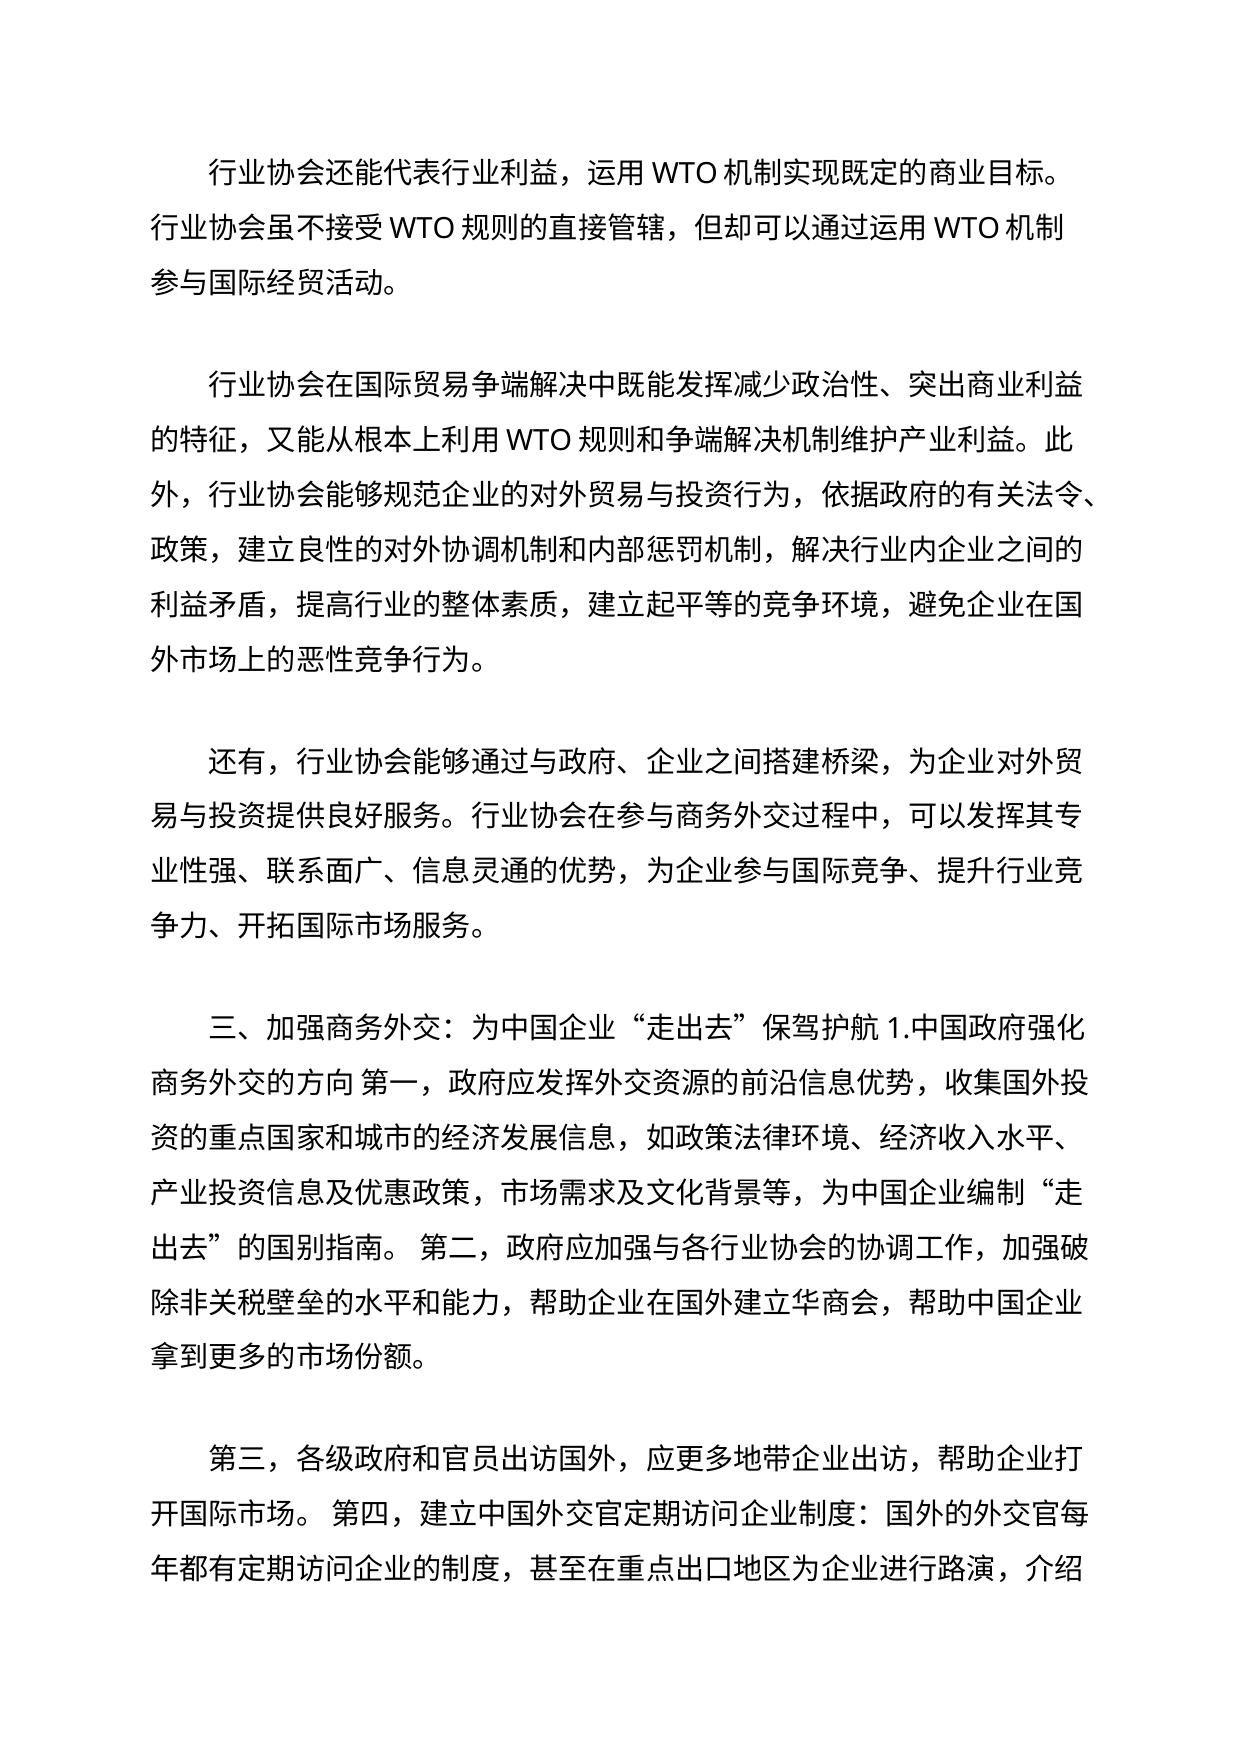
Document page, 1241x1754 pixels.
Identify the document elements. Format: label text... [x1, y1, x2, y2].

text 三、加强商务外交：为中国企业“走出去”保驾护航 1.中国政府强化商务外交的方向 第一，政府应发挥外交资源的前沿信息优势，收集国外投资的重点国家和城市的经济发展信息，如政策法律环境、经济收入水平、产业投资信息及优惠政策，市场需求及文化背景等，为中国企业编制“走出去”的国别指南。 第二，政府应加强与各行业协会的协调工作，加强破除非关税壁垒的水平和能力，帮助企业在国外建立华商会，帮助中国企业拿到更多的市场份额。 [150, 1004, 1090, 1376]
text 行业协会还能代表行业利益，运用WTO机制实现既定的商业目标。行业协会虽不接受WTO规则的直接管辖，但却可以通过运用WTO机制参与国际经贸活动。 [150, 150, 1090, 302]
text 还有，行业协会能够通过与政府、企业之间搭建桥梁，为企业对外贸易与投资提供良好服务。行业协会在参与商务外交过程中，可以发挥其专业性强、联系面广、信息灵通的优势，为企业参与国际竞争、提升行业竞争力、开拓国际市场服务。 [150, 738, 1090, 945]
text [150, 1436, 1090, 1588]
text 行业协会在国际贸易争端解决中既能发挥减少政治性、突出商业利益的特征，又能从根本上利用WTO规则和争端解决机制维护产业利益。此外，行业协会能够规范企业的对外贸易与投资行为，依据政府的有关法令、政策，建立良性的对外协调机制和内部惩罚机制，解决行业内企业之间的利益矛盾，提高行业的整体素质，建立起平等的竞争环境，避免企业在国外市场上的恶性竞争行为。 [150, 362, 1090, 679]
